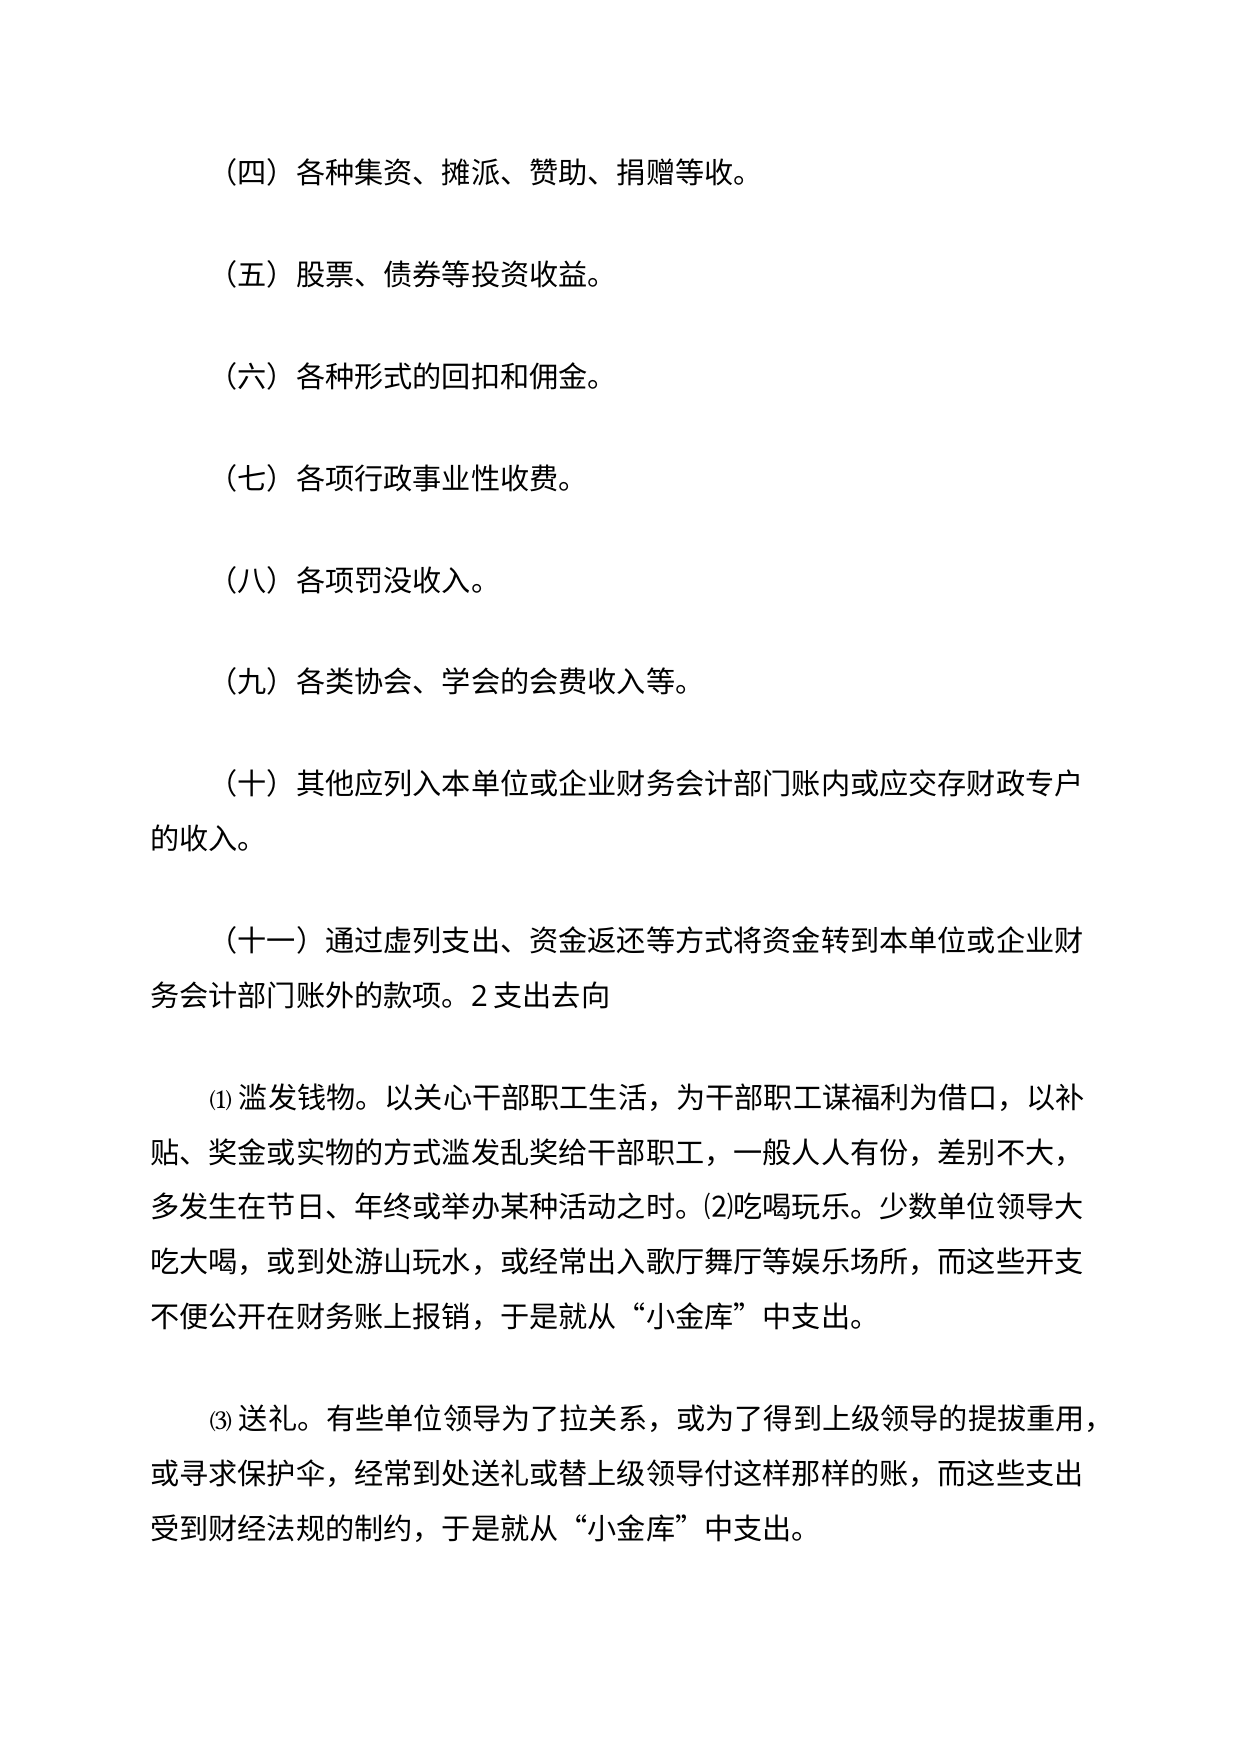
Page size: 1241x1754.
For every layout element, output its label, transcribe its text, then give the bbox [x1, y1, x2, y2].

text （十）其他应列入本单位或企业财务会计部门账内或应交存财政专户的收入。 [150, 761, 1090, 858]
text ⑴滥发钱物。以关心干部职工生活，为干部职工谋福利为借口，以补贴、奖金或实物的方式滥发乱奖给干部职工，一般人人有份，差别不大，多发生在节日、年终或举办某种活动之时。⑵吃喝玩乐。少数单位领导大吃大喝，或到处游山玩水，或经常出入歌厅舞厅等娱乐场所，而这些开支不便公开在财务账上报销，于是就从“小金库”中支出。 [150, 1074, 1090, 1336]
text （四）各种集资、摊派、赞助、捐赠等收。 [150, 150, 1090, 192]
text （九）各类协会、学会的会费收入等。 [150, 659, 1090, 701]
text （十一）通过虚列支出、资金返还等方式将资金转到本单位或企业财务会计部门账外的款项。2支出去向 [150, 917, 1090, 1014]
text （七）各项行政事业性收费。 [150, 455, 1090, 498]
text ⑶送礼。有些单位领导为了拉关系，或为了得到上级领导的提拔重用，或寻求保护伞，经常到处送礼或替上级领导付这样那样的账，而这些支出受到财经法规的制约，于是就从“小金库”中支出。 [150, 1396, 1090, 1548]
text （八）各项罚没收入。 [150, 557, 1090, 599]
text （六）各种形式的回扣和佣金。 [150, 353, 1090, 396]
text （五）股票、债券等投资收益。 [150, 252, 1090, 294]
